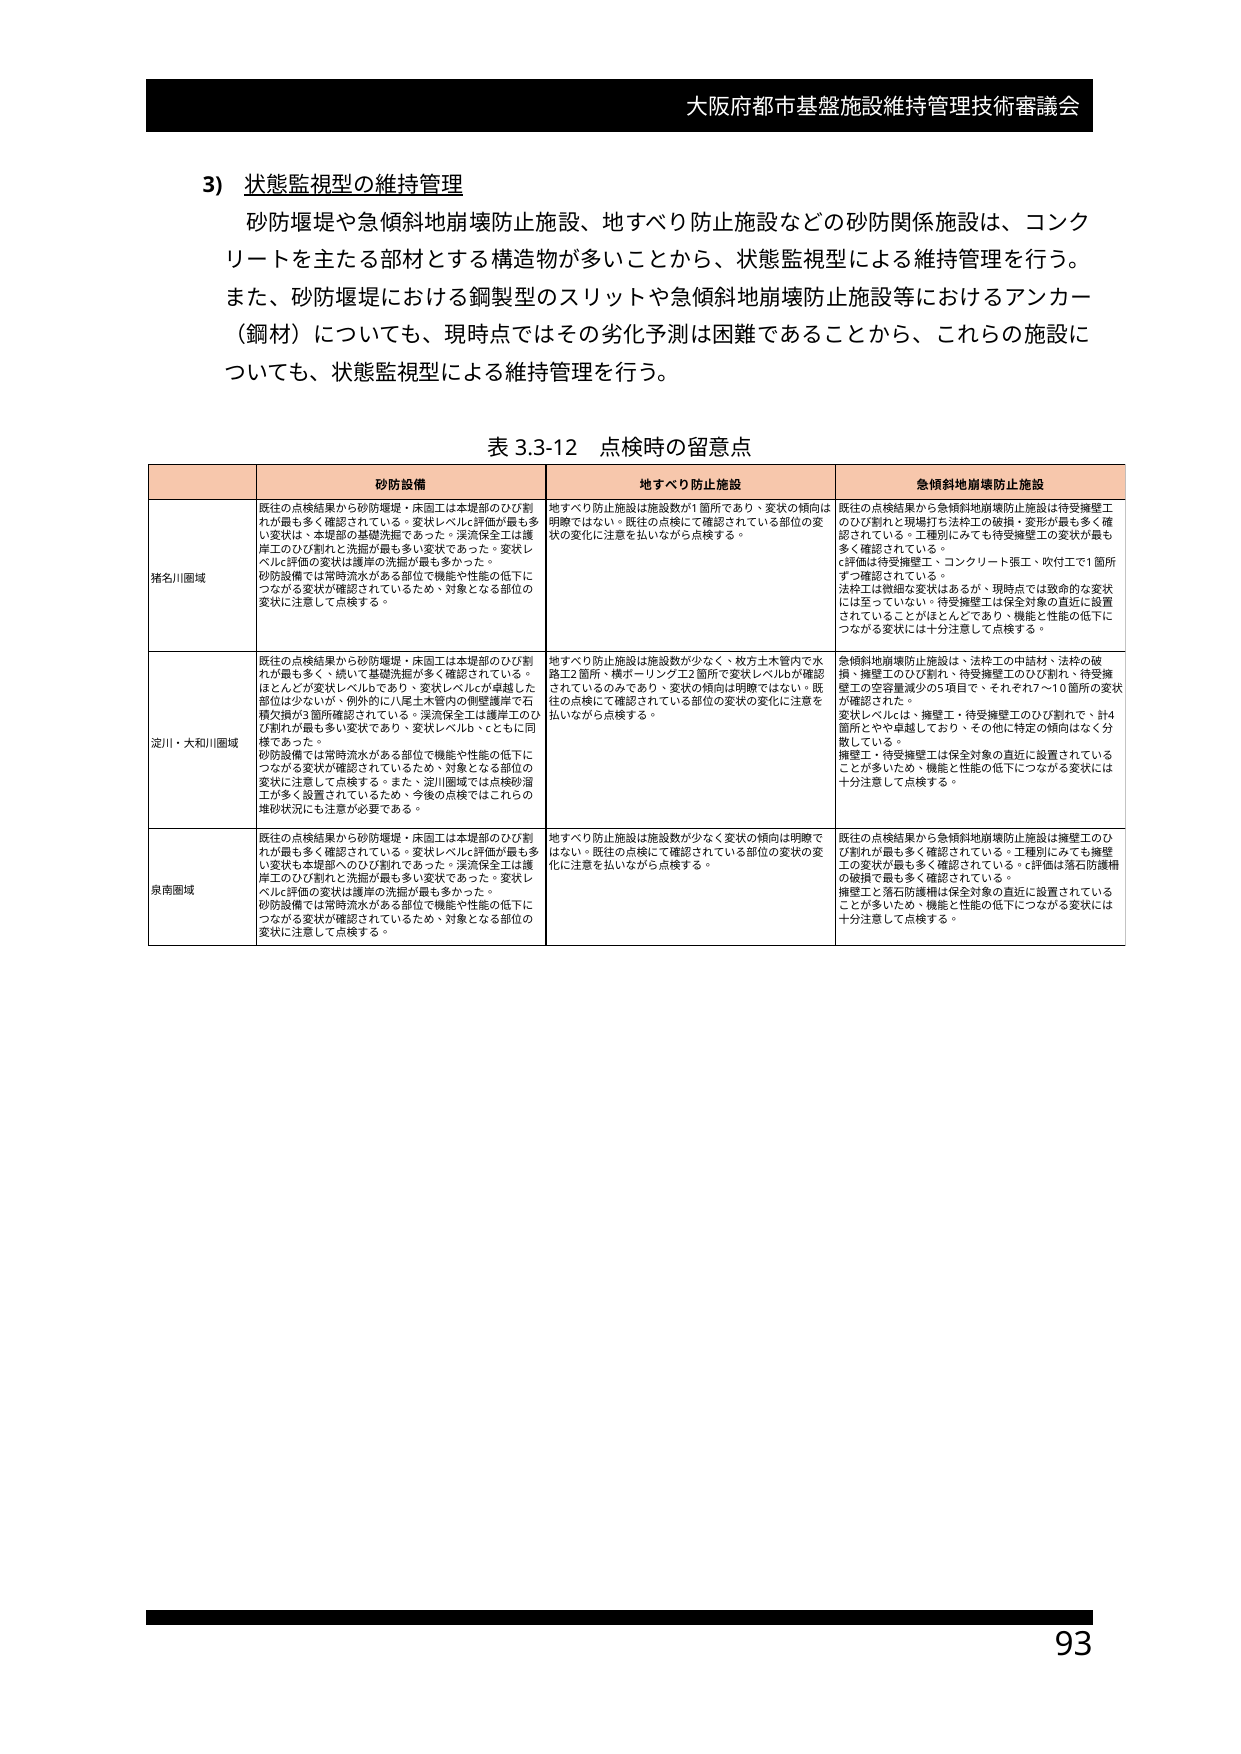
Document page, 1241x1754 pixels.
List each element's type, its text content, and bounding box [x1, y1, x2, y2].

text 表 3.3-12 点検時の留意点 [148, 427, 1092, 464]
text 砂防堰堤や急傾斜地崩壊防止施設、地すべり防止施設などの砂防関係施設は、コンクリートを主たる部材とする構造物が多いことから、状態監視型による維持管理を行う。また、砂防堰堤における鋼製型のスリットや急傾斜地崩壊防止施設等におけるアンカー（鋼材）についても、現時点ではその劣化予測は困難であることから、これらの施設についても、状態監視型による維持管理を行う。 [224, 202, 1092, 389]
subtitle 状態監視型の維持管理 [202, 164, 1092, 202]
